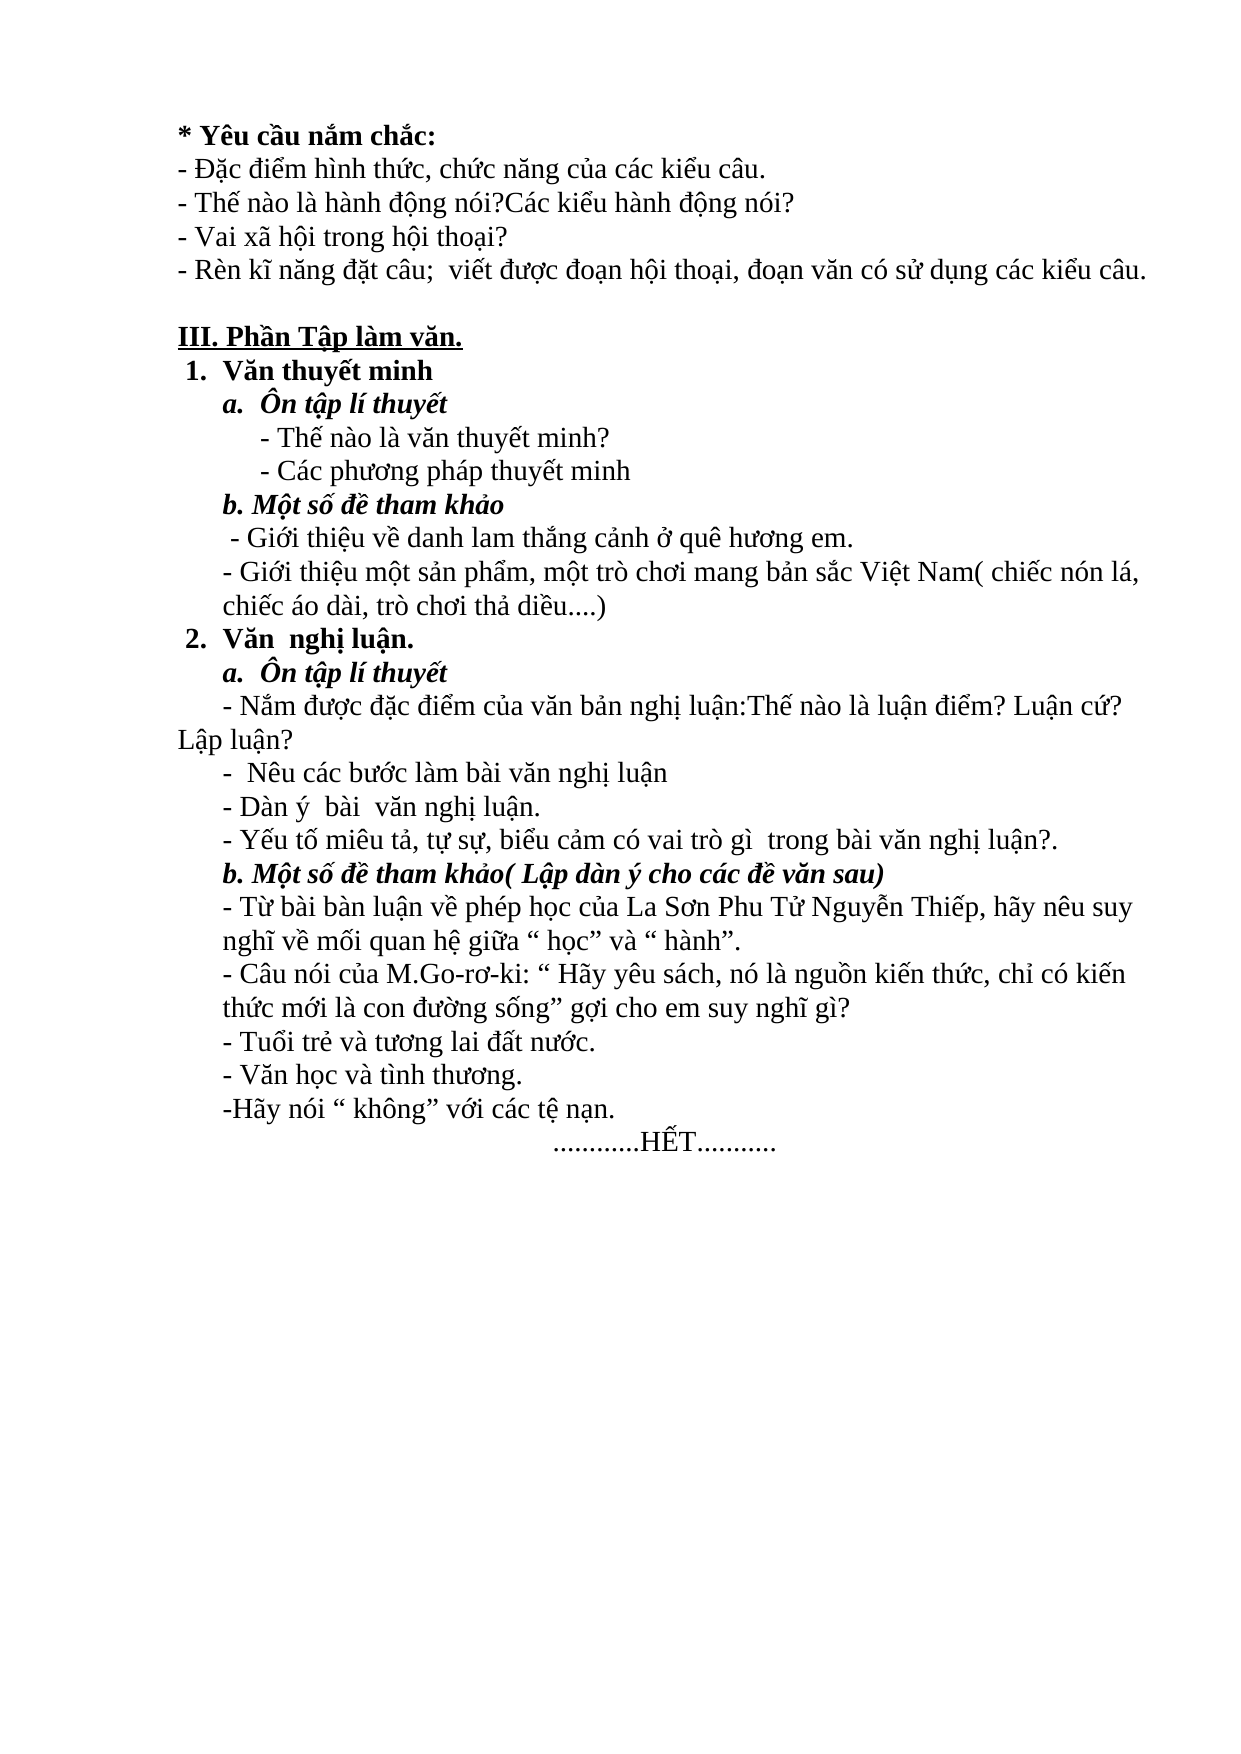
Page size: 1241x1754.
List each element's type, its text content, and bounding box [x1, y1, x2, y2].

list - Tuổi trẻ và tương lai đất nước. [222, 1024, 1152, 1057]
list b. Một số đề tham khảo [222, 487, 1152, 521]
list -Hãy nói “ không” với các tệ nạn. [222, 1091, 1152, 1124]
list - Từ bài bàn luận về phép học của La Sơn Phu Tử Nguyễn Thiếp, hãy nêu suy nghĩ về mối quan hệ giữa “ học” và “ hành”. [222, 889, 1152, 957]
list Ôn tập lí thuyết [222, 386, 1152, 420]
text * Yêu cầu nắm chắc: [177, 118, 1152, 152]
list Văn thuyết minh [185, 353, 1152, 386]
list - Giới thiệu về danh lam thắng cảnh ở quê hương em. [222, 521, 1152, 554]
list Văn nghị luận. [185, 621, 1152, 655]
text - Dàn ý bài văn nghị luận. [177, 789, 1152, 822]
text - Yếu tố miêu tả, tự sự, biểu cảm có vai trò gì trong bài văn nghị luận?. [177, 822, 1152, 856]
text ............HẾT........... [177, 1124, 1152, 1158]
text - Thế nào là hành động nói?Các kiểu hành động nói? [177, 185, 1152, 219]
text - Nắm được đặc điểm của văn bản nghị luận:Thế nào là luận điểm? Luận cứ? Lập luận? [177, 688, 1152, 755]
text - Rèn kĩ năng đặt câu; viết được đoạn hội thoại, đoạn văn có sử dụng các kiểu câu. [177, 252, 1152, 286]
text - Nêu các bước làm bài văn nghị luận [177, 755, 1152, 789]
list Ôn tập lí thuyết [222, 655, 1152, 688]
list - Thế nào là văn thuyết minh? [260, 420, 1152, 453]
list - Văn học và tình thương. [222, 1057, 1152, 1091]
list - Giới thiệu một sản phẩm, một trò chơi mang bản sắc Việt Nam( chiếc nón lá, chiếc áo dài, trò chơi thả diều....) [222, 554, 1152, 621]
text III. Phần Tập làm văn. [177, 319, 1152, 353]
list b. Một số đề tham khảo( Lập dàn ý cho các đề văn sau) [222, 856, 1152, 889]
list - Câu nói của M.Go-rơ-ki: “ Hãy yêu sách, nó là nguồn kiến thức, chỉ có kiến thức mới là con đường sống” gợi cho em suy nghĩ gì? [222, 957, 1152, 1024]
text - Vai xã hội trong hội thoại? [177, 219, 1152, 252]
text - Đặc điểm hình thức, chức năng của các kiểu câu. [177, 152, 1152, 185]
list - Các phương pháp thuyết minh [260, 453, 1152, 487]
